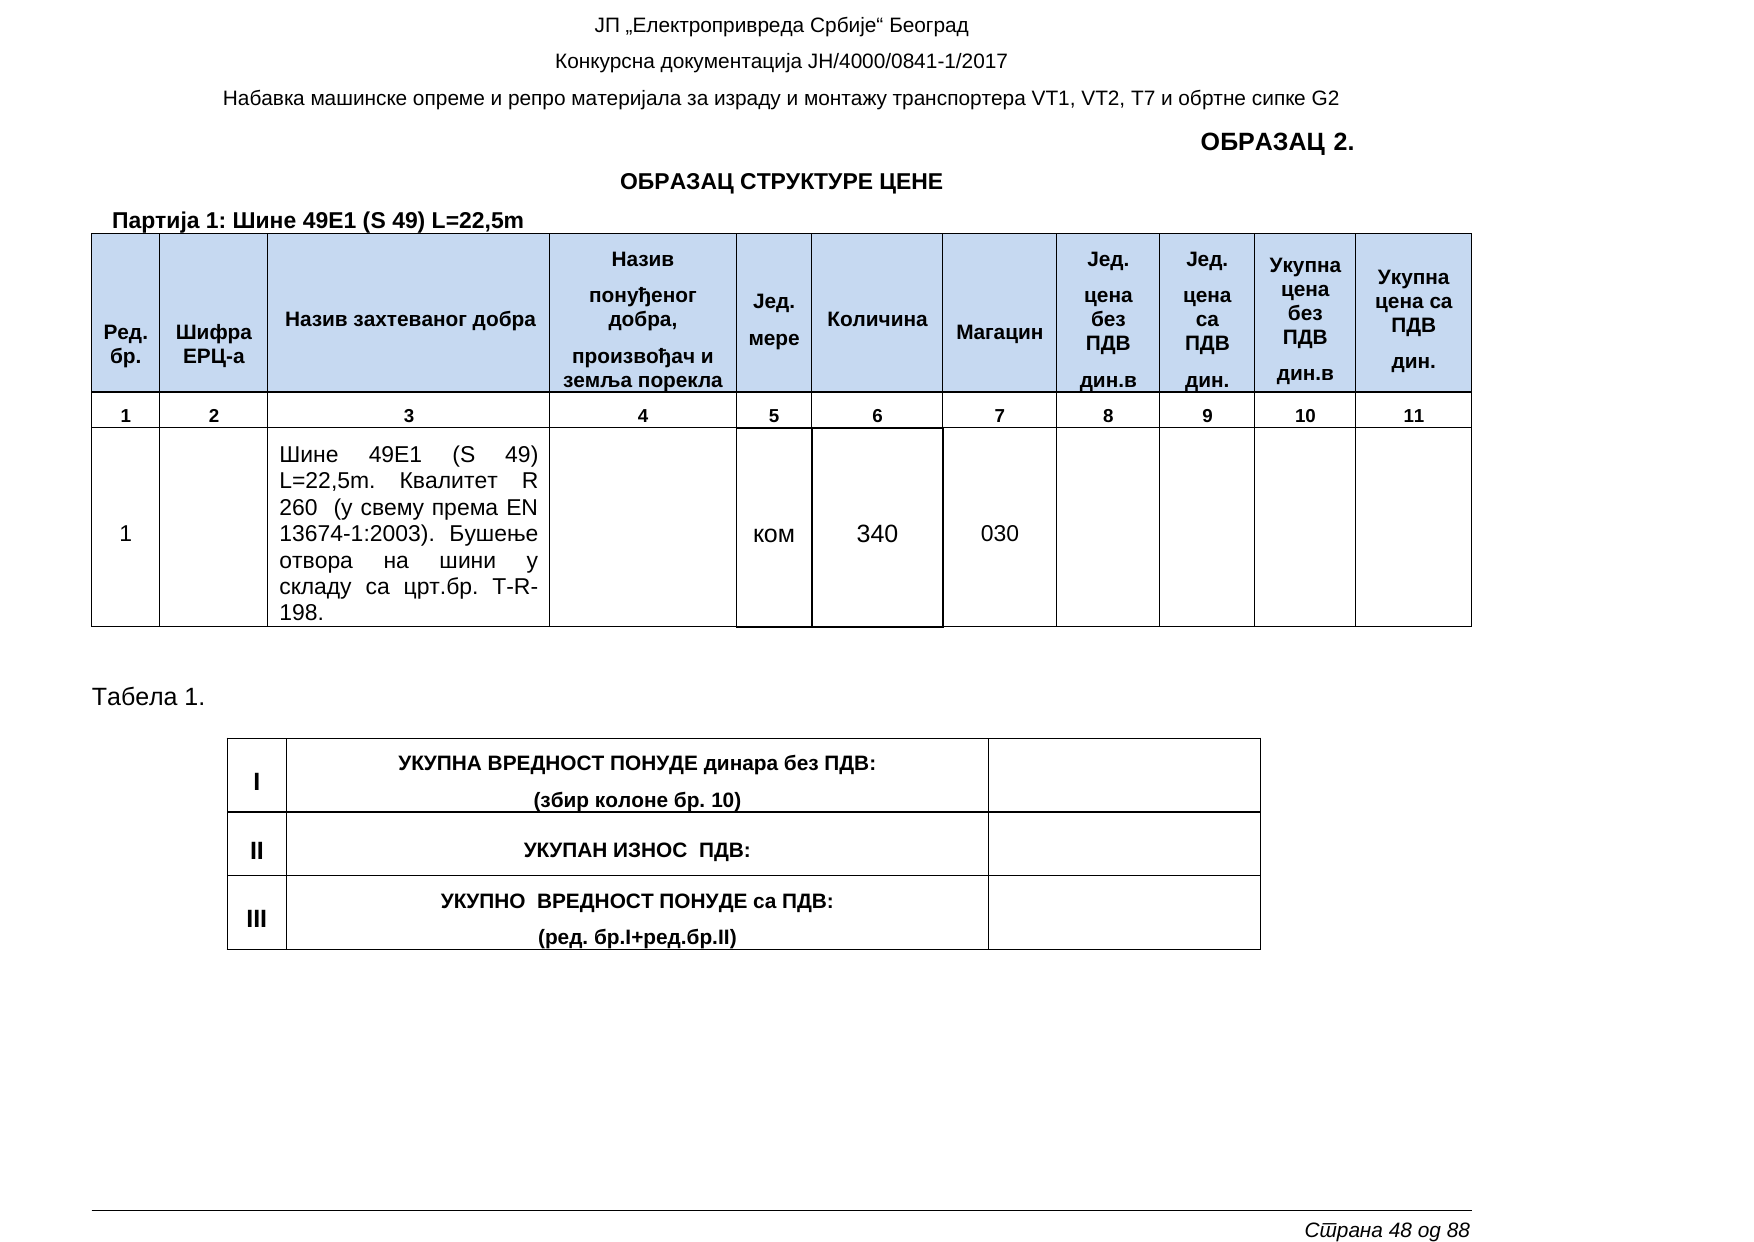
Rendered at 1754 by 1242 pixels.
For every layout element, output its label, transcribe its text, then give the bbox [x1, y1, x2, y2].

table_cell 340 [813, 429, 942, 626]
table_header Ред. бр. [92, 234, 159, 391]
table_cell III [228, 876, 286, 949]
table_cell УКУПНО ВРЕДНОСТ ПОНУДЕ са ПДВ: (ред. бр.I+ред.бр.II) [287, 876, 988, 949]
table_cell 1 [92, 393, 159, 427]
table_cell 2 [160, 393, 267, 427]
table_cell ком [737, 429, 811, 626]
table_cell [160, 428, 267, 626]
table_header Јед. цена без ПДВ дин.в [1057, 234, 1159, 391]
table_header УКУПНА ВРЕДНОСТ ПОНУДЕ динара без ПДВ: (збир колоне бр. 10) [287, 739, 988, 811]
table_cell II [228, 813, 286, 875]
table_header I [228, 739, 286, 811]
text Табела 1. [92, 681, 1472, 710]
text ОБРАЗАЦ СТРУКТУРЕ ЦЕНЕ [92, 168, 1472, 194]
table_cell 3 [268, 393, 549, 427]
table_cell УКУПАН ИЗНОС ПДВ: [287, 813, 988, 875]
table_cell 10 [1255, 393, 1355, 427]
table_header Укупна цена без ПДВ дин.в [1255, 234, 1355, 391]
table_cell 11 [1356, 393, 1471, 427]
table_cell 1 [92, 428, 159, 626]
table_cell [989, 876, 1260, 949]
table_cell 5 [737, 393, 811, 427]
table_cell 4 [550, 393, 736, 427]
text ОБРАЗАЦ 2. [92, 127, 1472, 155]
table_header Магацин [943, 234, 1056, 391]
table_header [989, 739, 1260, 811]
table_cell [1356, 428, 1471, 626]
table_cell 8 [1057, 393, 1159, 427]
table_header Јед. цена са ПДВ дин. [1160, 234, 1254, 391]
table_header Назив понуђеног добра, произвођач и земља порекла [550, 234, 736, 391]
table_cell [1160, 428, 1254, 626]
table_cell [1255, 428, 1355, 626]
table_header Количина [812, 234, 942, 391]
table_header Шифра ЕРЦ-а [160, 234, 267, 391]
table_header Назив захтеваног добра [268, 234, 549, 391]
table_cell 7 [943, 393, 1056, 427]
table_cell [550, 428, 736, 626]
table_cell 6 [812, 393, 942, 427]
table_cell [1057, 428, 1159, 626]
table_header Јед. мере [737, 234, 811, 391]
table_cell 9 [1160, 393, 1254, 427]
table_cell Шине 49E1 (S 49) L=22,5m. Квалитет R 260 (у свему према EN 13674-1:2003). Бушење отвора на шини у складу са црт.бр. T-R-198. [268, 428, 549, 626]
table_cell [989, 813, 1260, 875]
table_cell 030 [944, 428, 1056, 626]
table_header Укупна цена са ПДВ дин. [1356, 234, 1471, 391]
text Партија 1: Шине 49E1 (S 49) L=22,5m [92, 207, 1472, 233]
